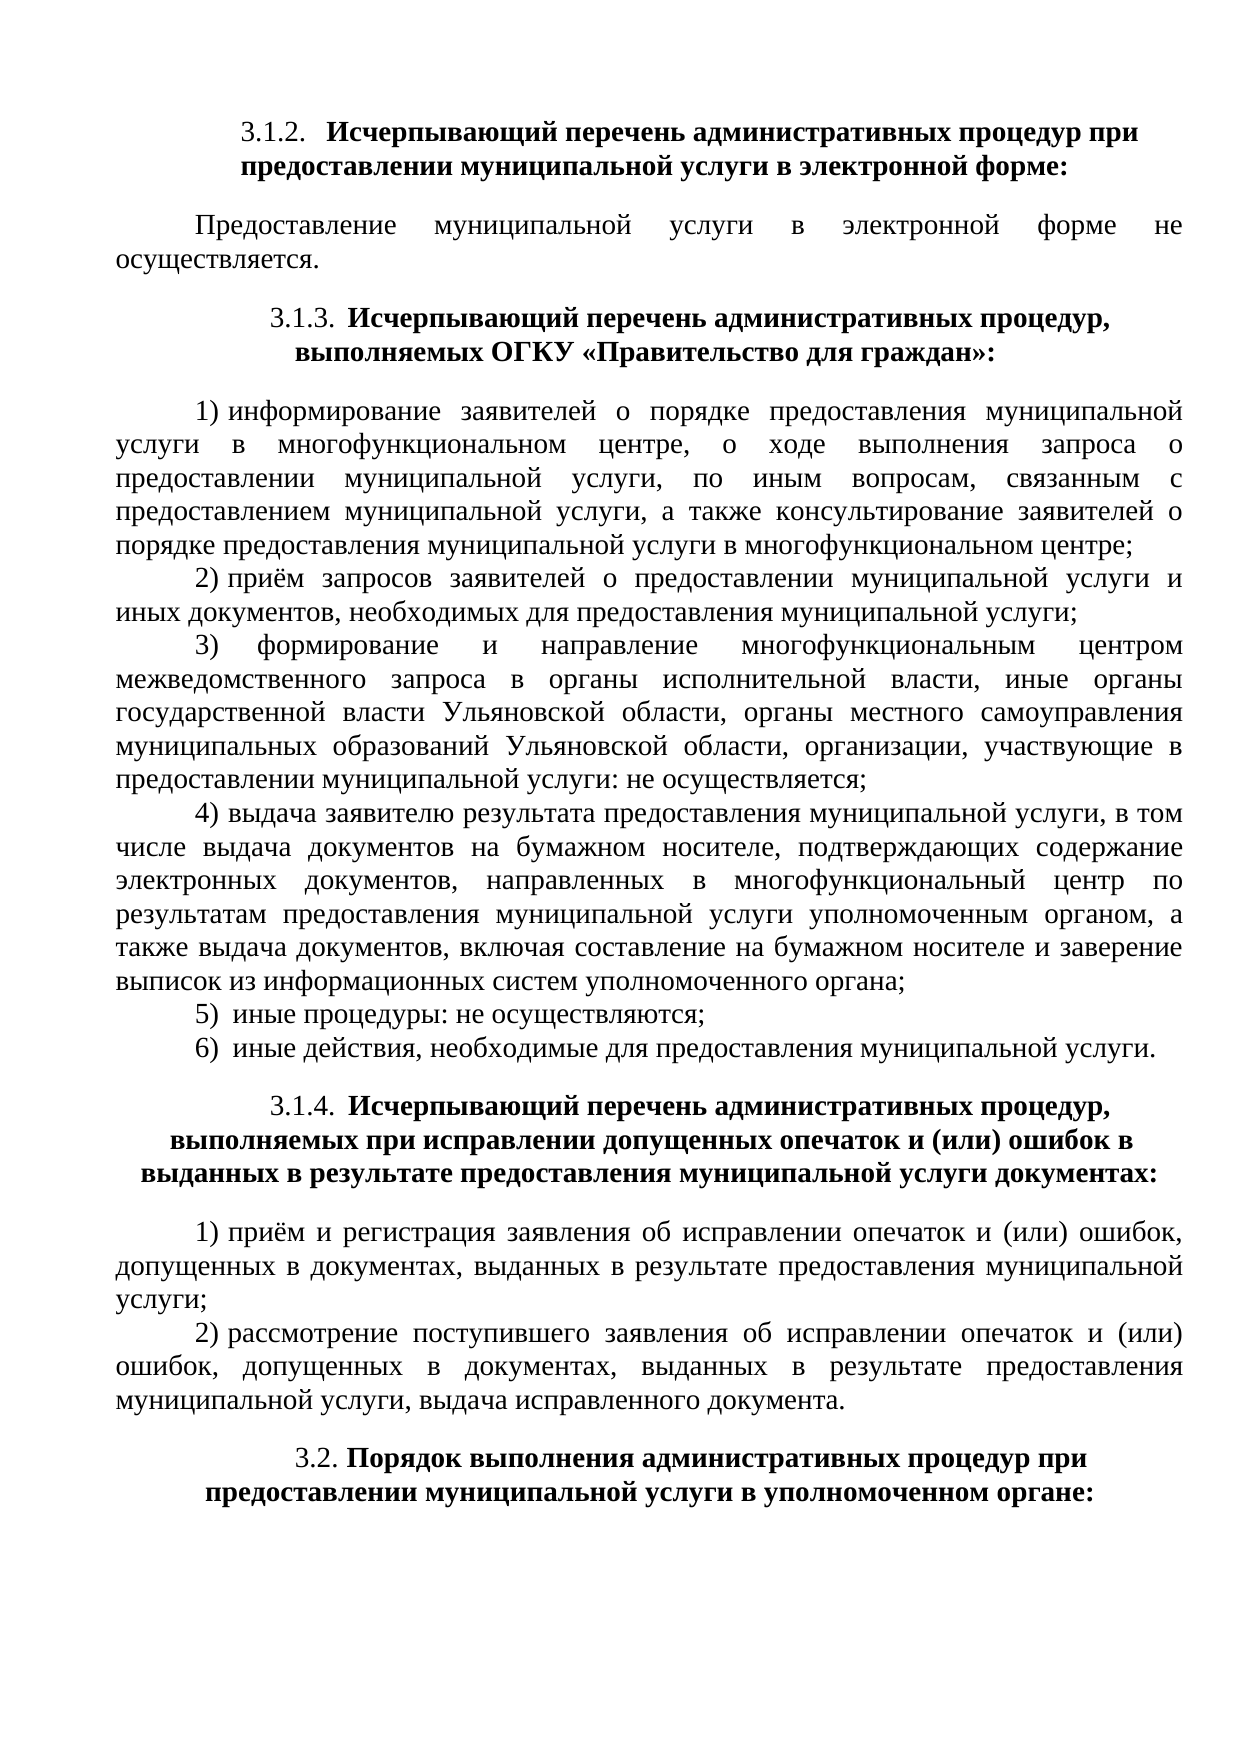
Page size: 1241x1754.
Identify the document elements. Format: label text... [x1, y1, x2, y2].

list приём запросов заявителей о предоставлении муниципальной услуги и иных документов, необходимых для предоставления муниципальной услуги; [115, 561, 1184, 628]
list Исчерпывающий перечень административных процедур, выполняемых ОГКУ «Правительство для граждан»: [269, 301, 1184, 368]
text Предоставление муниципальной услуги в электронной форме не осуществляется. [115, 208, 1184, 276]
list Исчерпывающий перечень административных процедур, выполняемых при исправлении допущенных опечаток и (или) ошибок в [169, 1089, 1184, 1156]
list выдача заявителю результата предоставления муниципальной услуги, в том числе выдача документов на бумажном носителе, подтверждающих содержание электронных документов, направленных в многофункциональный центр по результатам предоставления муниципальной услуги уполномоченным органом, а также выдача документов, включая составление на бумажном носителе и заверение выписок из информационных систем уполномоченного органа; [115, 796, 1184, 997]
list Исчерпывающий перечень административных процедур при предоставлении муниципальной услуги в электронной форме: [240, 115, 1184, 183]
list иные действия, необходимые для предоставления муниципальной услуги. [115, 1030, 1184, 1064]
list иные процедуры: не осуществляются; [115, 997, 1184, 1030]
text выданных в результате предоставления муниципальной услуги документах: [140, 1156, 1184, 1189]
list формирование и направление многофункциональным центром межведомственного запроса в органы исполнительной власти, иные органы государственной власти Ульяновской области, органы местного самоуправления муниципальных образований Ульяновской области, организации, участвующие в предоставлении муниципальной услуги: не осуществляется; [115, 628, 1184, 796]
list приём и регистрация заявления об исправлении опечаток и (или) ошибок, допущенных в документах, выданных в результате предоставления муниципальной услуги; [115, 1214, 1184, 1315]
list информирование заявителей о порядке предоставления муниципальной услуги в многофункциональном центре, о ходе выполнения запроса о предоставлении муниципальной услуги, по иным вопросам, связанным с предоставлением муниципальной услуги, а также консультирование заявителей о порядке предоставления муниципальной услуги в многофункциональном центре; [115, 393, 1184, 561]
list Порядок выполнения административных процедур при предоставлении муниципальной услуги в уполномоченном органе: [205, 1441, 1184, 1508]
list рассмотрение поступившего заявления об исправлении опечаток и (или) ошибок, допущенных в документах, выданных в результате предоставления муниципальной услуги, выдача исправленного документа. [115, 1315, 1184, 1416]
